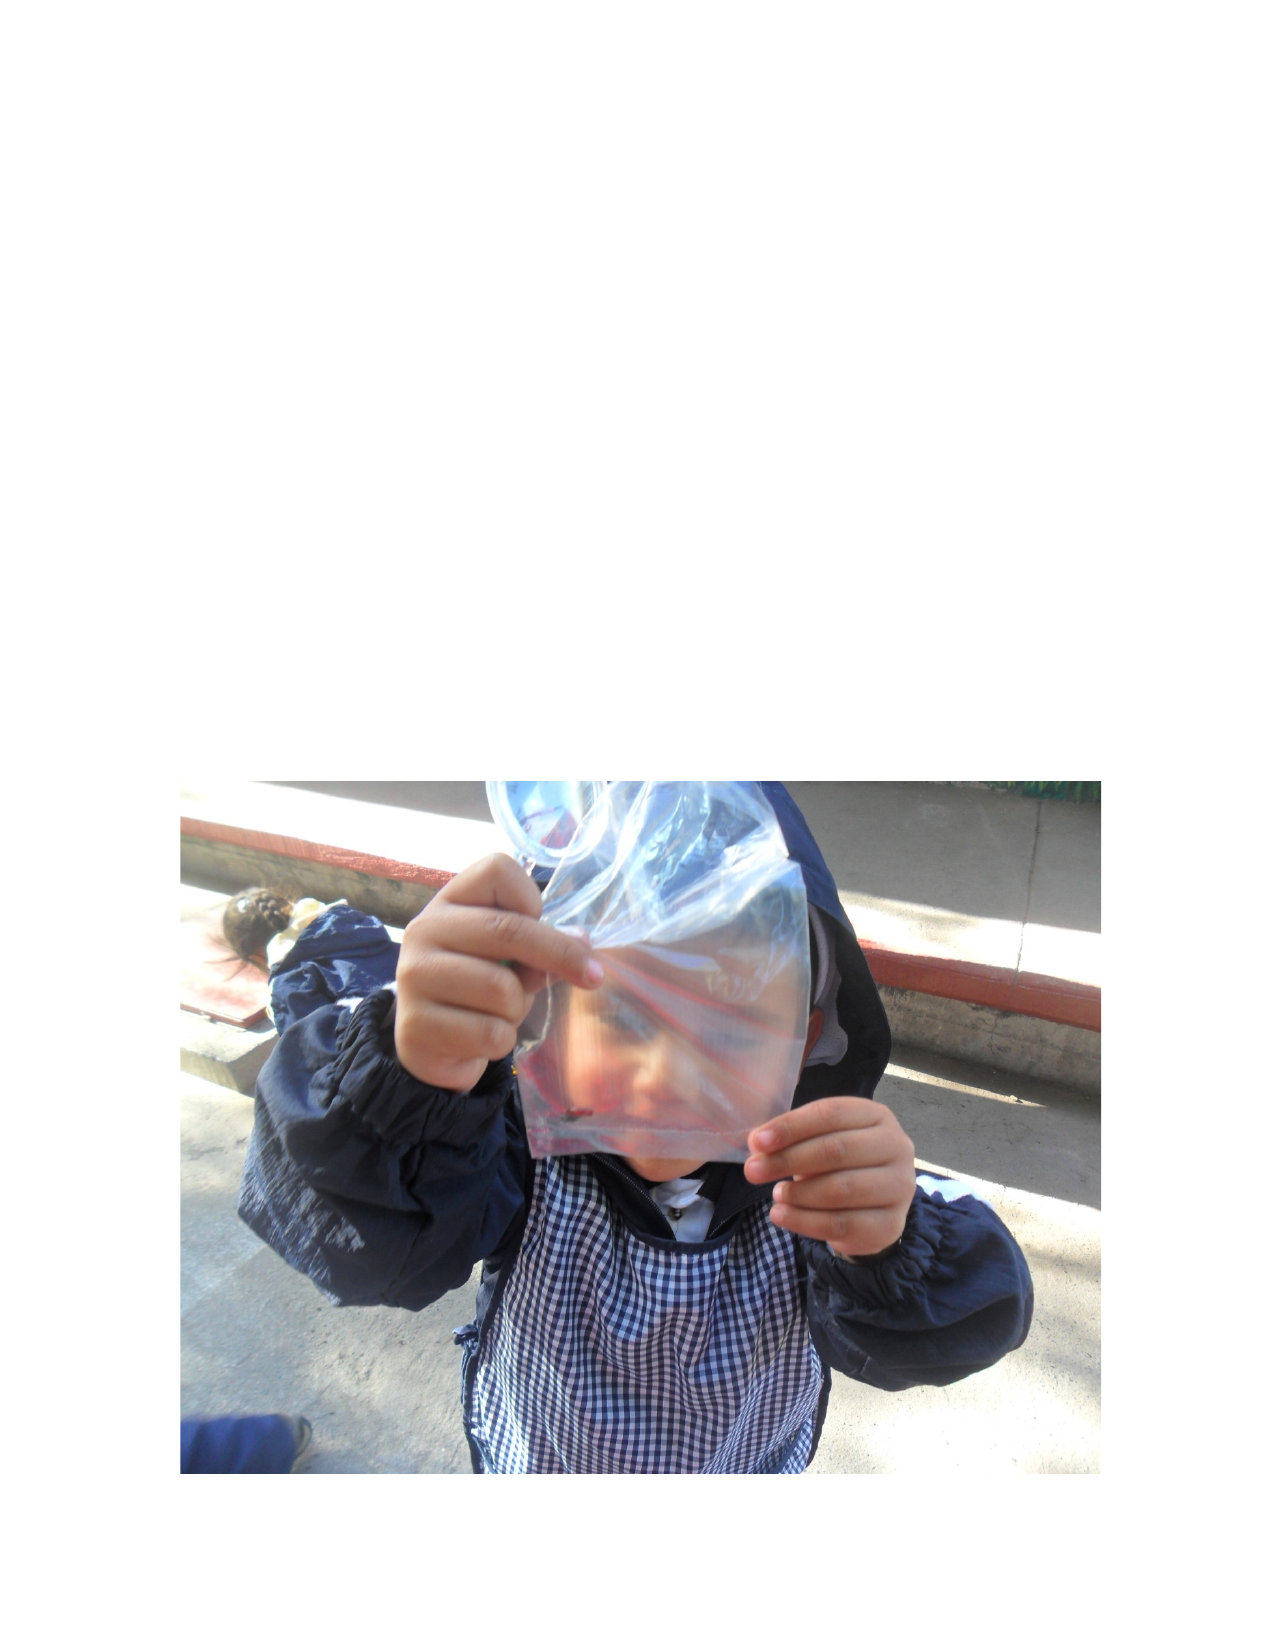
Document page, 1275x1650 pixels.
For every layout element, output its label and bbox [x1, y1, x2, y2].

picture [180, 781, 1102, 1474]
